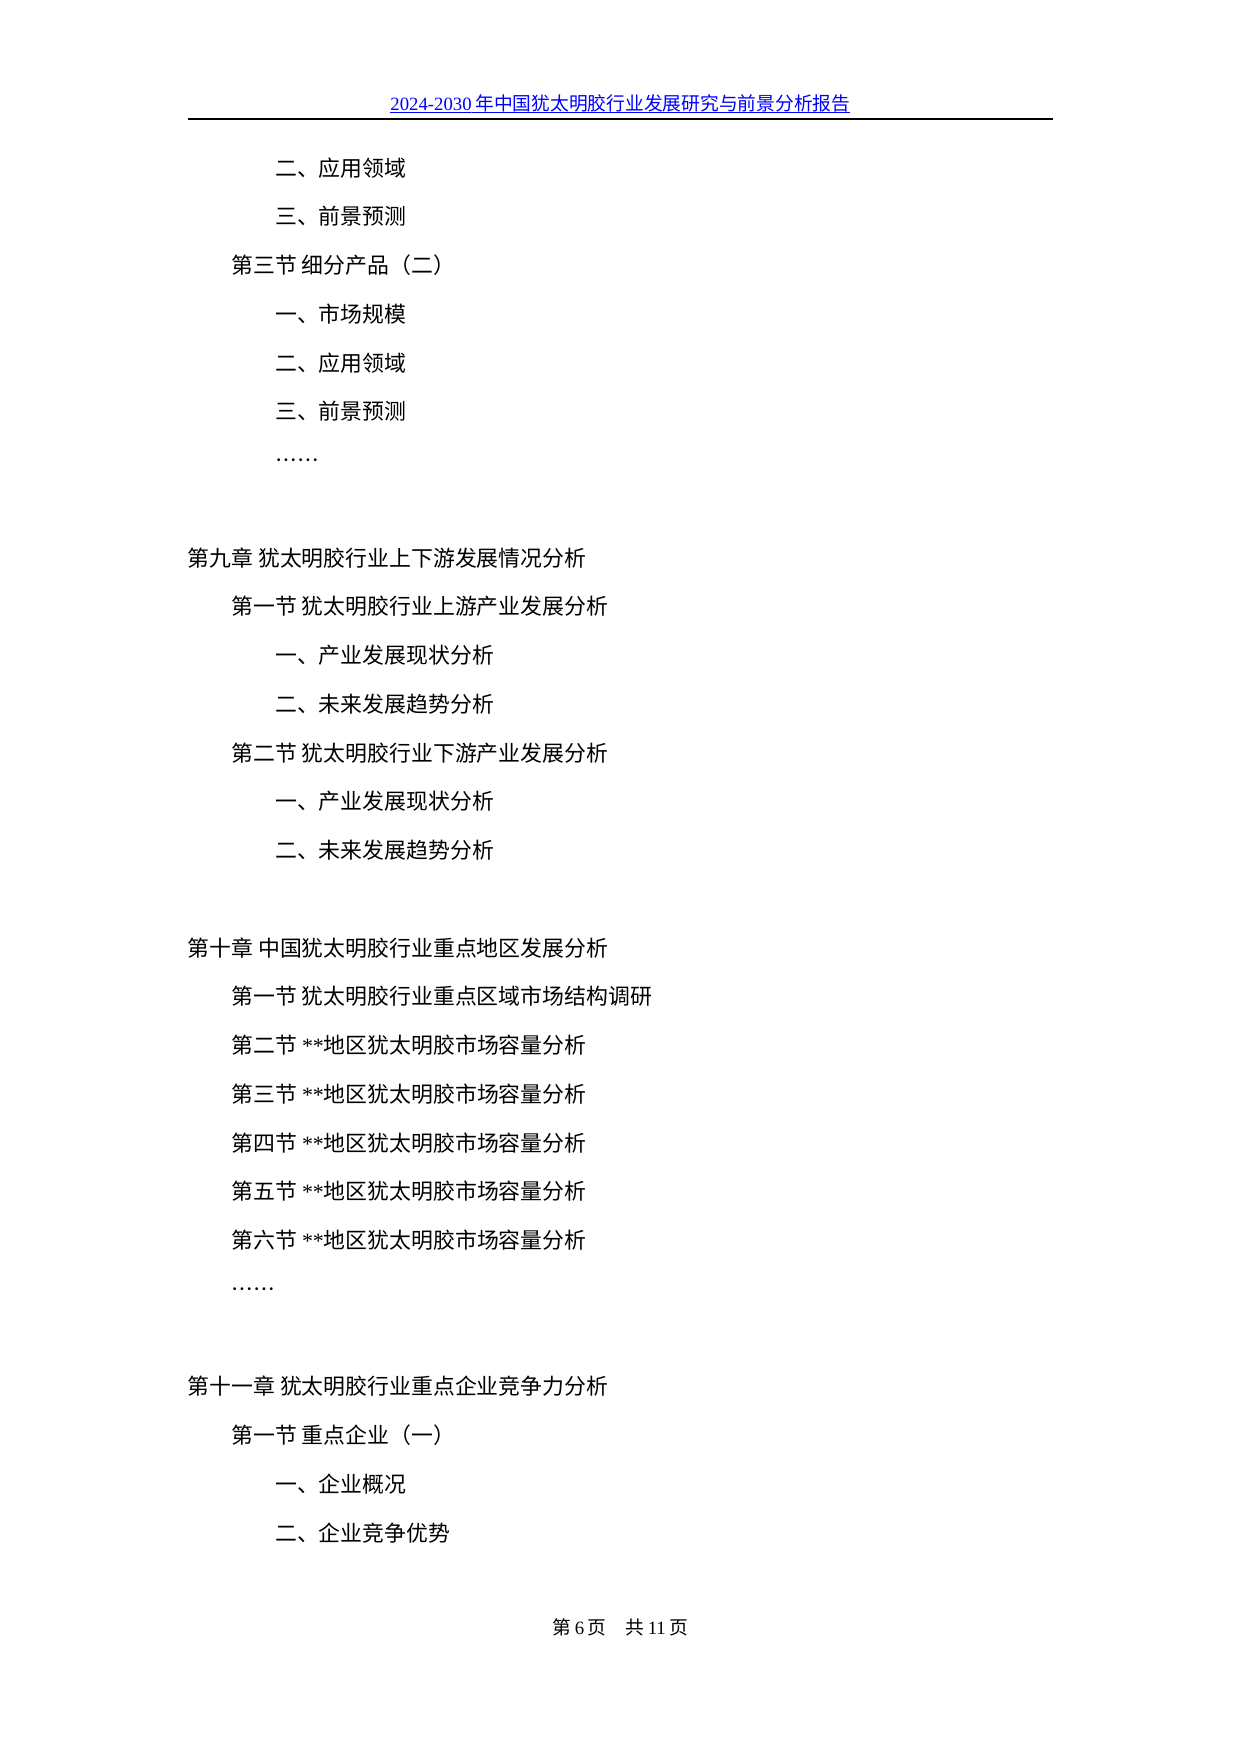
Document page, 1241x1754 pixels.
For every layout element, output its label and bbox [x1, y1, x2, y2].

text [187, 150, 1053, 1548]
